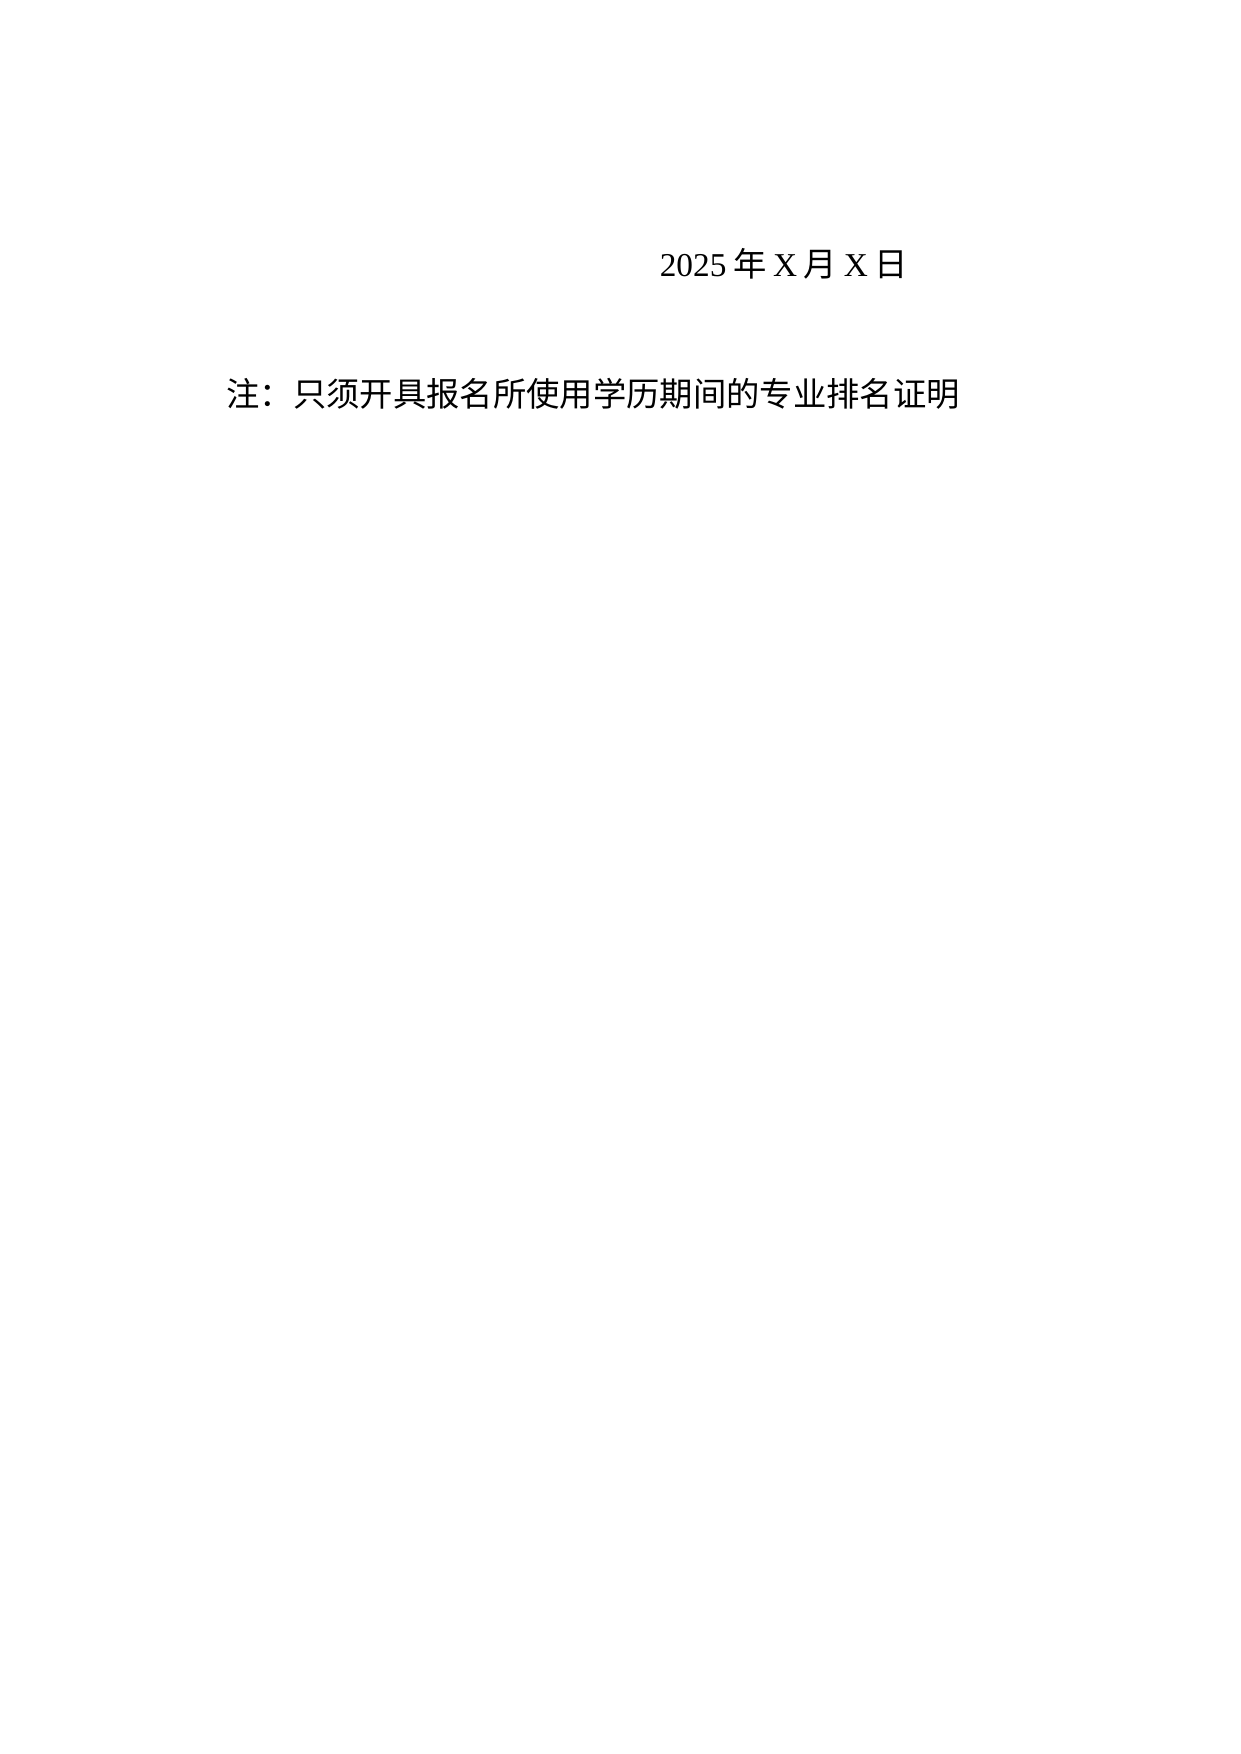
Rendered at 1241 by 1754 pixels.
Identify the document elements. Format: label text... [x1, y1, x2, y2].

text 注：只须开具报名所使用学历期间的专业排名证明 [159, 360, 1081, 425]
text 2025年X月X日 [159, 230, 1081, 295]
